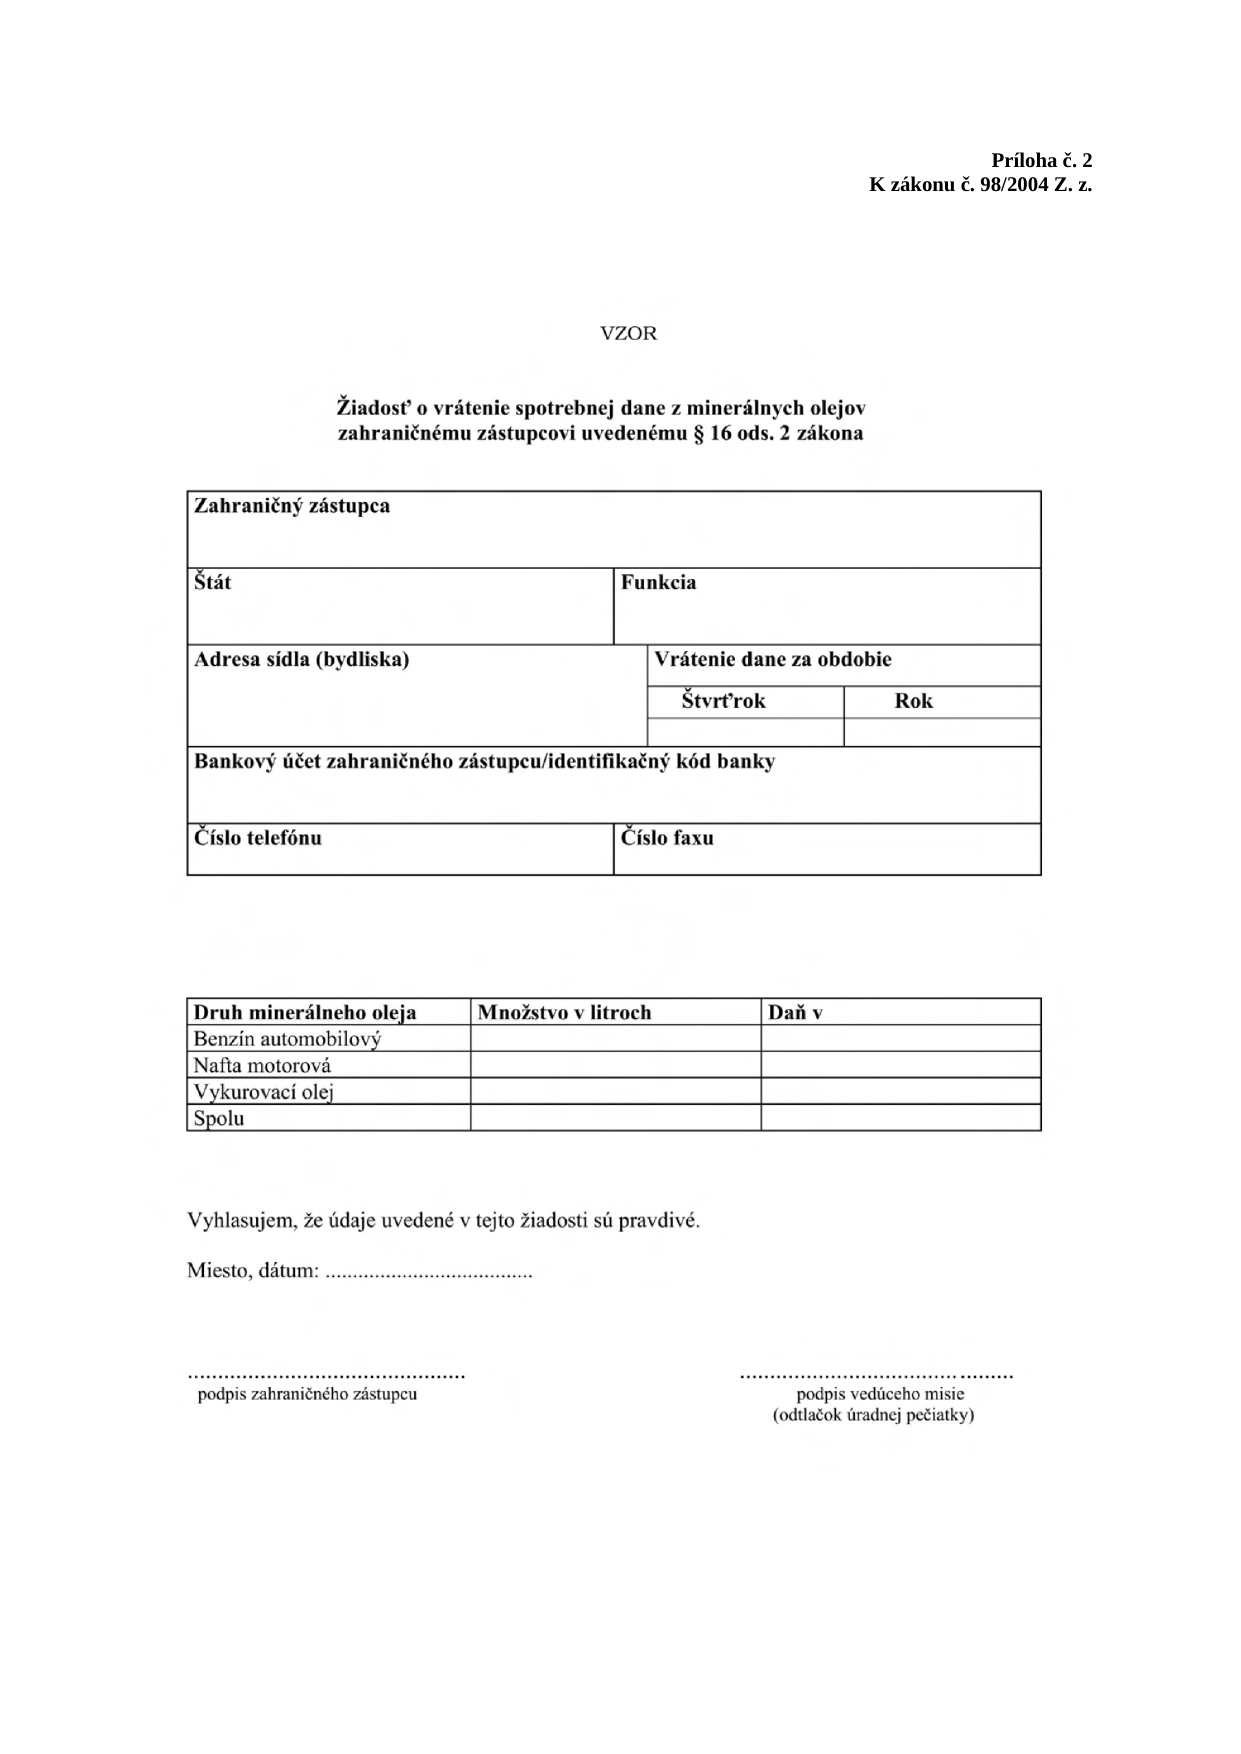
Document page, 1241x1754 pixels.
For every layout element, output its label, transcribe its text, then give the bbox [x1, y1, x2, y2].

text Príloha č. 2 [148, 148, 1092, 172]
text K zákonu č. 98/2004 Z. z. [148, 172, 1092, 196]
